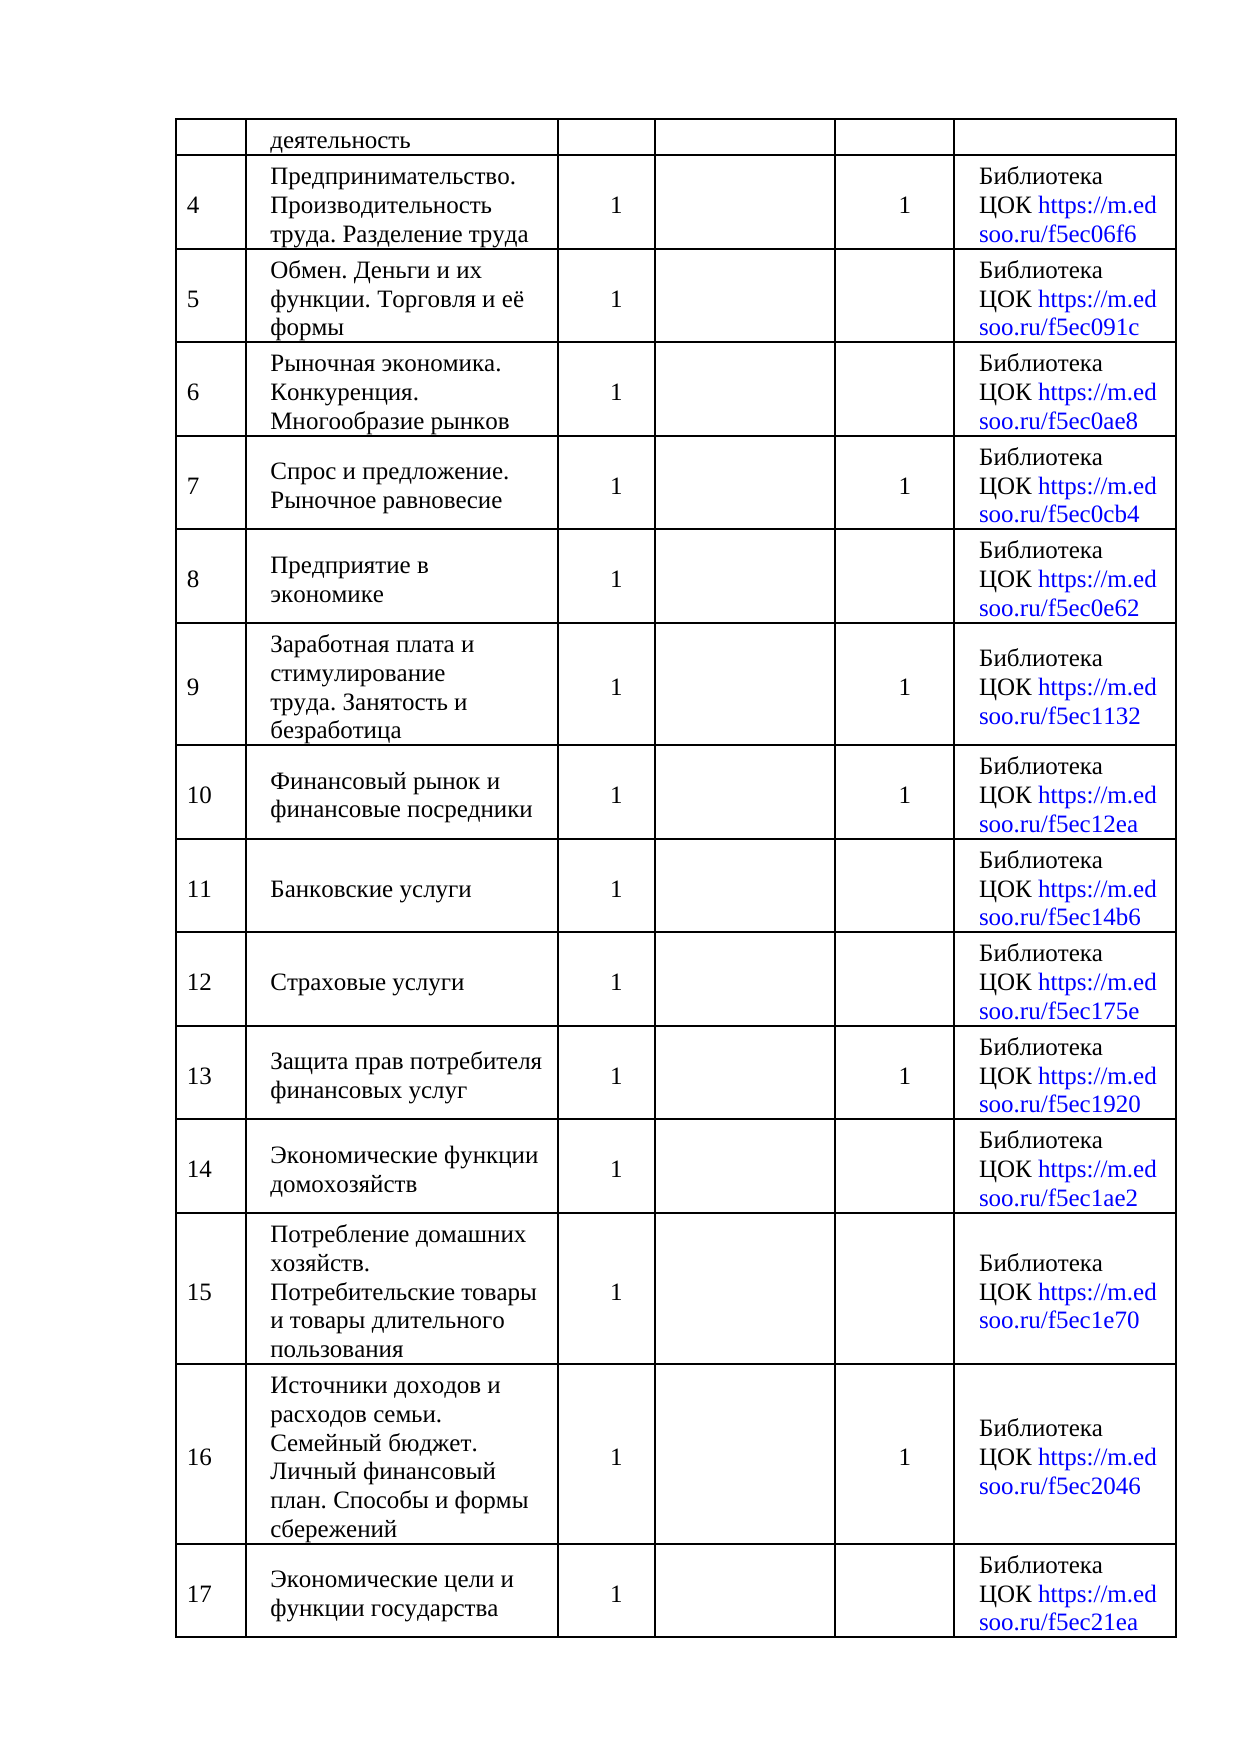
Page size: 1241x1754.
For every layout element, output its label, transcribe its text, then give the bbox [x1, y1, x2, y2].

table_cell [656, 437, 834, 528]
table_cell 7 [177, 437, 245, 528]
table_cell 1 [836, 1365, 953, 1543]
table_cell Библиотека ЦОК https://m.edsoo.ru/f5ec2046 [955, 1365, 1175, 1543]
table_cell Библиотека ЦОК https://m.edsoo.ru/f5ec06f6 [955, 156, 1175, 248]
table_cell 1 [836, 156, 953, 248]
table_cell 1 [559, 120, 654, 154]
table_cell Заработная плата и стимулирование труда. Занятость и безработица [247, 624, 557, 744]
table_cell 12 [177, 933, 245, 1025]
table_cell Банковские услуги [247, 840, 557, 931]
table_cell 1 [559, 156, 654, 248]
table_cell Обмен. Деньги и их функции. Торговля и её формы [247, 250, 557, 341]
table_cell 1 [559, 530, 654, 622]
table_cell 1 [559, 250, 654, 341]
table_cell Защита прав потребителя финансовых услуг [247, 1027, 557, 1118]
table_cell Библиотека ЦОК https://m.edsoo.ru/f5ec0e62 [955, 530, 1175, 622]
table_cell 1 [836, 120, 953, 154]
table_cell 6 [177, 343, 245, 435]
table_cell Библиотека ЦОК https://m.edsoo.ru/f5ec21ea [955, 1545, 1175, 1636]
table_cell 1 [836, 437, 953, 528]
table_cell 9 [177, 624, 245, 744]
table_cell 1 [559, 343, 654, 435]
table_cell [656, 746, 834, 838]
table_cell Экономические функции домохозяйств [247, 1120, 557, 1212]
table_cell [656, 1027, 834, 1118]
table_cell 1 [836, 1027, 953, 1118]
table_cell 1 [559, 1214, 654, 1363]
table_cell [836, 1120, 953, 1212]
table_cell [656, 1120, 834, 1212]
table_cell Рыночная экономика. Конкуренция. Многообразие рынков [247, 343, 557, 435]
table_cell Библиотека ЦОК https://m.edsoo.ru/f5ec1e70 [955, 1214, 1175, 1363]
table_cell Страховые услуги [247, 933, 557, 1025]
table_cell Потребление домашних хозяйств. Потребительские товары и товары длительного пользования [247, 1214, 557, 1363]
table_cell 1 [559, 437, 654, 528]
table_cell [836, 1545, 953, 1636]
table_cell Источники доходов и расходов семьи. Семейный бюджет. Личный финансовый план. Способы и формы сбережений [247, 1365, 557, 1543]
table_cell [247, 120, 557, 154]
table_cell [836, 250, 953, 341]
table_cell [656, 624, 834, 744]
table_cell 13 [177, 1027, 245, 1118]
table_cell 1 [559, 933, 654, 1025]
table_cell Финансовый рынок и финансовые посредники [247, 746, 557, 838]
table_cell 11 [177, 840, 245, 931]
table_cell Библиотека ЦОК https://m.edsoo.ru/f5ec14b6 [955, 840, 1175, 931]
table_cell [656, 1214, 834, 1363]
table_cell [955, 120, 1175, 154]
table_cell Библиотека ЦОК https://m.edsoo.ru/f5ec0cb4 [955, 437, 1175, 528]
table_cell Библиотека ЦОК https://m.edsoo.ru/f5ec091c [955, 250, 1175, 341]
table_cell 1 [836, 746, 953, 838]
table_cell [656, 933, 834, 1025]
table_cell Библиотека ЦОК https://m.edsoo.ru/f5ec1920 [955, 1027, 1175, 1118]
table_cell 1 [559, 1027, 654, 1118]
table_cell 14 [177, 1120, 245, 1212]
table_cell [836, 343, 953, 435]
table_cell [656, 1365, 834, 1543]
table_cell 5 [177, 250, 245, 341]
table_cell [656, 343, 834, 435]
table_cell [836, 840, 953, 931]
table_cell 1 [559, 1545, 654, 1636]
table_cell [656, 1545, 834, 1636]
table_cell 1 [559, 840, 654, 931]
table_cell Спрос и предложение. Рыночное равновесие [247, 437, 557, 528]
table_cell 1 [559, 746, 654, 838]
table_cell Предприятие в экономике [247, 530, 557, 622]
table_cell 15 [177, 1214, 245, 1363]
table_cell 3 [177, 120, 245, 154]
table_cell [836, 530, 953, 622]
table_cell 1 [559, 1365, 654, 1543]
table_cell 1 [559, 1120, 654, 1212]
table_cell Библиотека ЦОК https://m.edsoo.ru/f5ec175e [955, 933, 1175, 1025]
table_cell [656, 530, 834, 622]
table_cell 4 [177, 156, 245, 248]
table_cell Библиотека ЦОК https://m.edsoo.ru/f5ec0ae8 [955, 343, 1175, 435]
table_cell Предпринимательство. Производительность труда. Разделение труда [247, 156, 557, 248]
table_cell Библиотека ЦОК https://m.edsoo.ru/f5ec1132 [955, 624, 1175, 744]
table_cell [656, 840, 834, 931]
table_cell 10 [177, 746, 245, 838]
table_cell [656, 120, 834, 154]
table_cell [836, 1214, 953, 1363]
table_cell [656, 250, 834, 341]
table_cell 1 [559, 624, 654, 744]
table_cell [656, 156, 834, 248]
table_cell 1 [836, 624, 953, 744]
table_cell 8 [177, 530, 245, 622]
table_cell 17 [177, 1545, 245, 1636]
table_cell [836, 933, 953, 1025]
table_cell Экономические цели и функции государства [247, 1545, 557, 1636]
table_cell Библиотека ЦОК https://m.edsoo.ru/f5ec12ea [955, 746, 1175, 838]
table_cell Библиотека ЦОК https://m.edsoo.ru/f5ec1ae2 [955, 1120, 1175, 1212]
table_cell 16 [177, 1365, 245, 1543]
